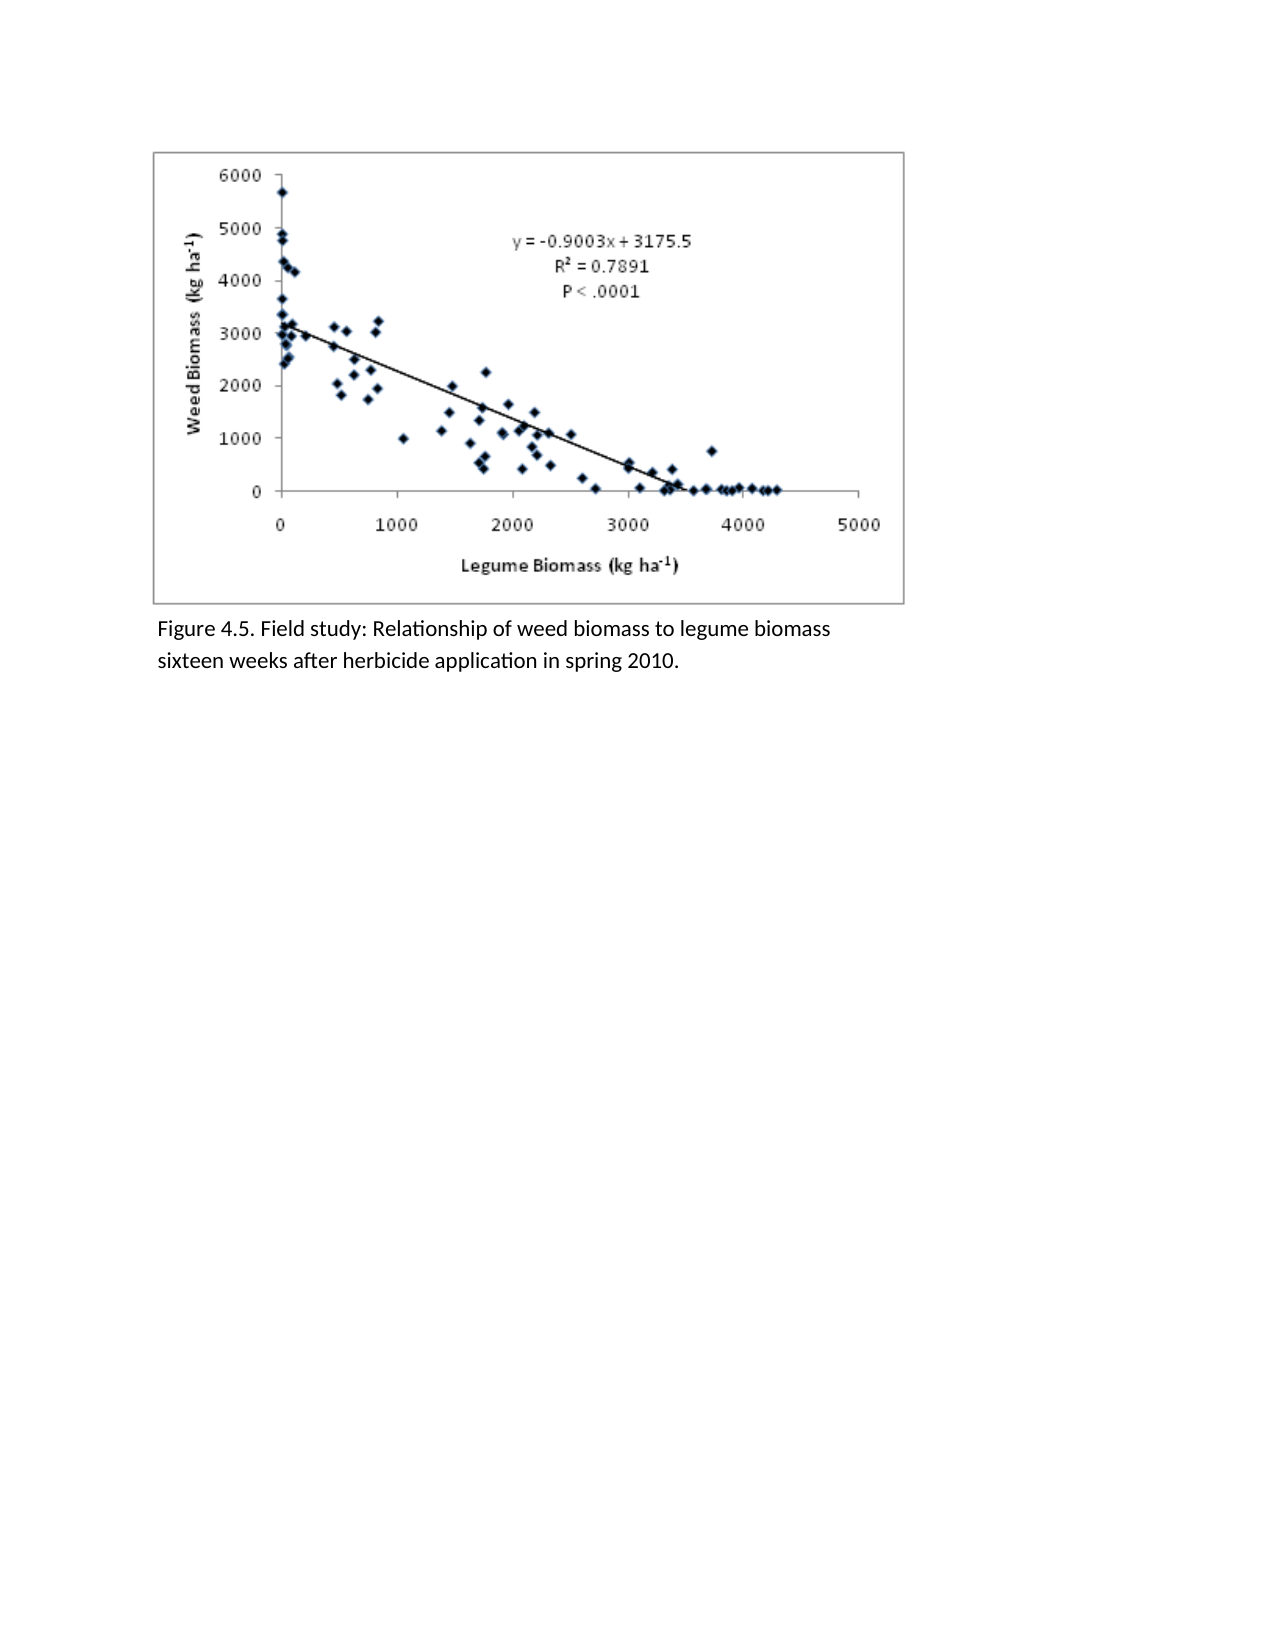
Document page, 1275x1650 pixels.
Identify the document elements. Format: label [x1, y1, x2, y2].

picture [150, 150, 908, 608]
